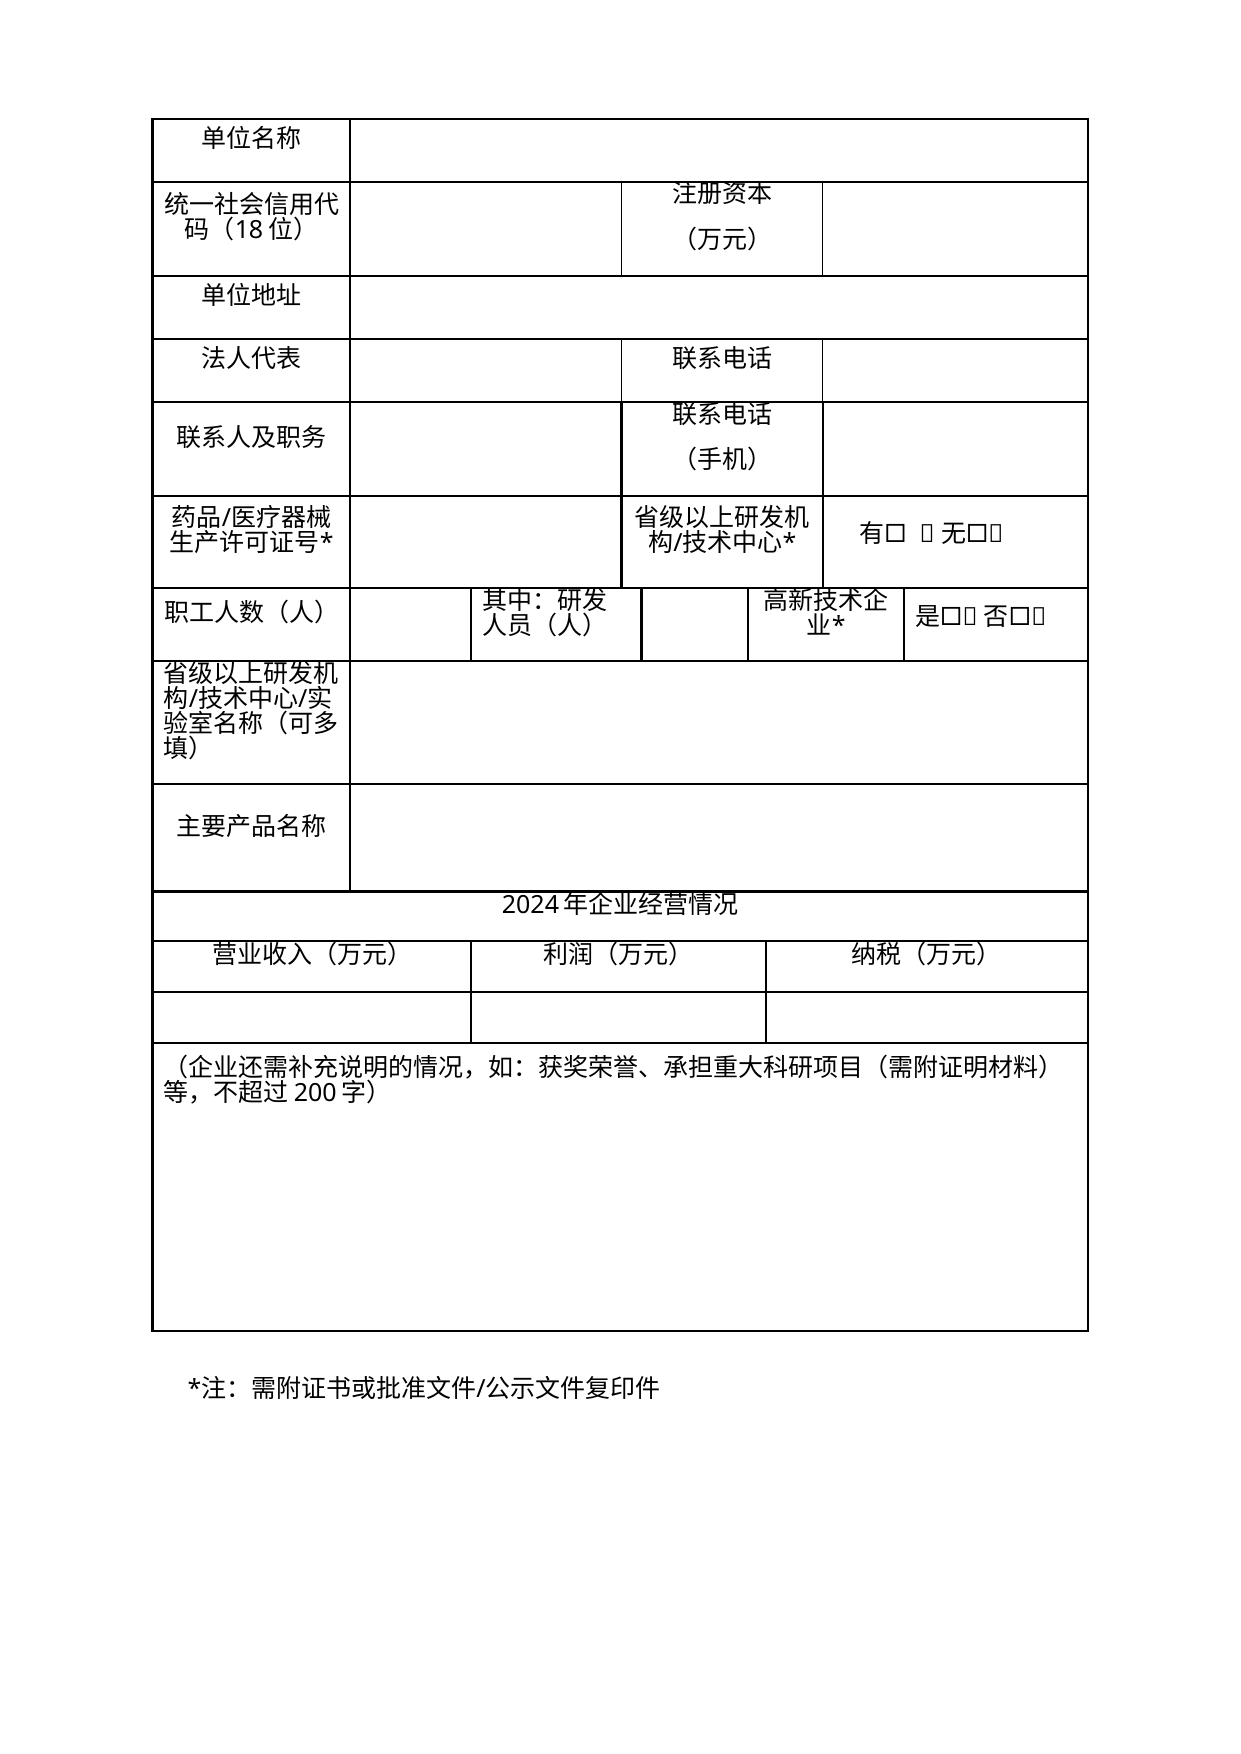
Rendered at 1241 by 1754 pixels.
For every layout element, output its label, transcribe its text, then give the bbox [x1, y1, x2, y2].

table_cell [154, 993, 470, 1042]
table_cell 是 否 [905, 589, 1087, 660]
table_cell 利润（万元） [472, 942, 765, 991]
table_cell [472, 993, 765, 1042]
text *注：需附证书或批准文件/公示文件复印件 [187, 1378, 1053, 1403]
table_cell [824, 403, 1087, 495]
table_cell 主要产品名称 [154, 785, 349, 890]
table_cell 注册资本 （万元） [622, 183, 822, 274]
table_cell 联系人及职务 [154, 403, 349, 495]
table_cell 联系电话 [622, 340, 822, 401]
table_cell [351, 340, 621, 401]
table_cell [643, 589, 747, 660]
table_cell [351, 662, 1087, 783]
table_cell [823, 340, 1087, 401]
table_cell 省级以上研发机构/技术中心* [623, 497, 822, 587]
table_cell 纳税（万元） [767, 942, 1087, 991]
table_cell [767, 993, 1087, 1042]
table_cell [351, 497, 620, 587]
table_cell 省级以上研发机构/技术中心/实验室名称（可多填） [154, 662, 349, 783]
table_cell [351, 403, 620, 495]
table_cell [823, 183, 1087, 274]
table_cell 有  无 [824, 497, 1087, 587]
table_cell 法人代表 [154, 340, 349, 401]
table_cell 其中：研发人员（人） [472, 589, 640, 660]
table_cell [351, 120, 1087, 181]
table_cell [351, 277, 1087, 338]
table_cell [351, 183, 621, 274]
table_cell 药品/医疗器械生产许可证号* [154, 497, 349, 587]
table_cell [351, 785, 1087, 890]
table_cell 营业收入（万元） [154, 942, 470, 991]
table_cell [351, 589, 470, 660]
table_cell （企业还需补充说明的情况，如：获奖荣誉、承担重大科研项目（需附证明材料）等，不超过200字） [154, 1044, 1087, 1330]
table_cell 统一社会信用代码（18位） [154, 183, 349, 274]
table_cell 单位地址 [154, 277, 349, 338]
table_cell 职工人数（人） [154, 589, 349, 660]
table_cell 2024年企业经营情况 [154, 893, 1087, 940]
table_cell 单位名称 [154, 120, 349, 181]
table_cell 高新技术企业* [749, 589, 903, 660]
table_cell 联系电话 （手机） [623, 403, 822, 495]
